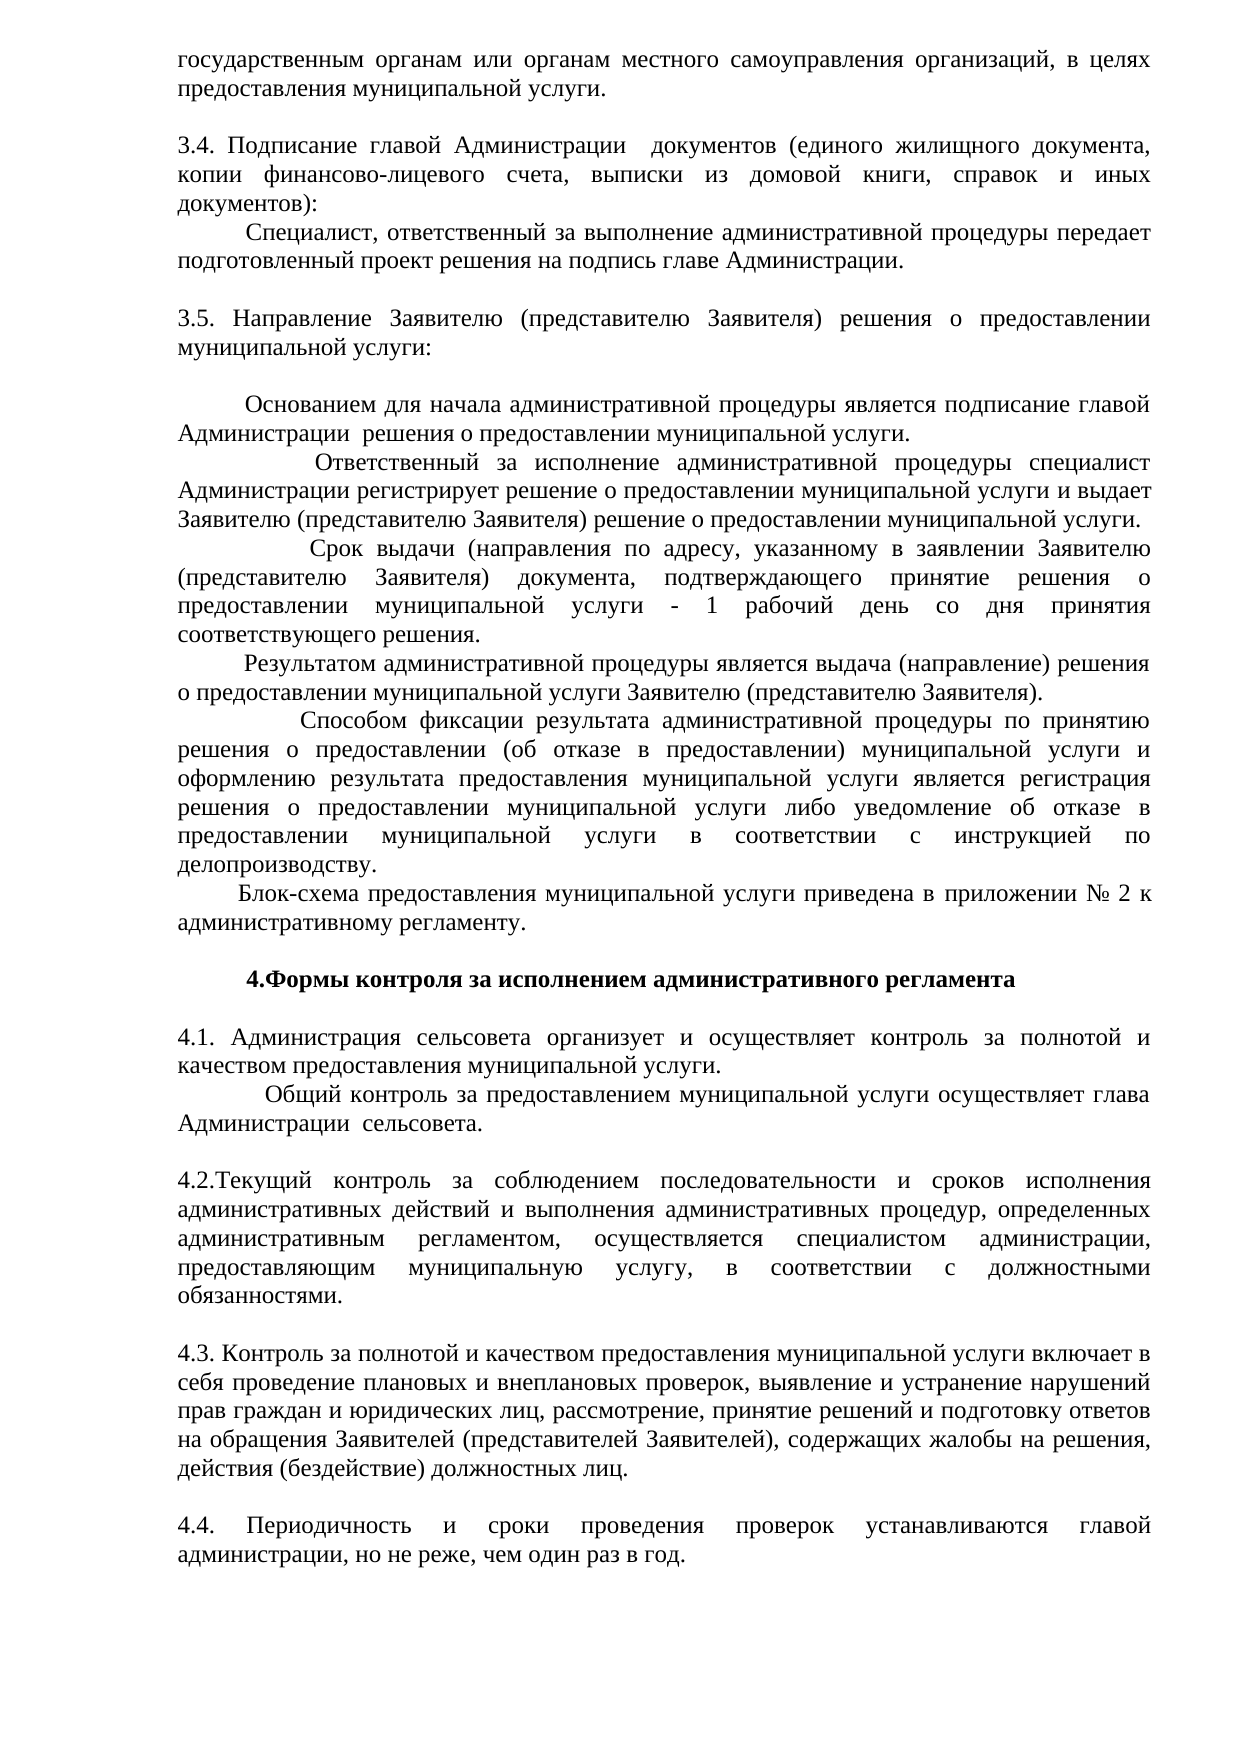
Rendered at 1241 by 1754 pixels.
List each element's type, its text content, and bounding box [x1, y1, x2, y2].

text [177, 44, 1152, 102]
text Блок-схема предоставления муниципальной услуги приведена в приложении № 2 к административному регламенту. [177, 878, 1152, 936]
text Ответственный за исполнение административной процедуры специалист Администрации регистрирует решение о предоставлении муниципальной услуги и выдает Заявителю (представителю Заявителя) решение о предоставлении муниципальной услуги. [177, 447, 1152, 533]
text 3.4. Подписание главой Администрации документов (единого жилищного документа, копии финансово-лицевого счета, выписки из домовой книги, справок и иных документов): [177, 131, 1152, 217]
text 4.3. Контроль за полнотой и качеством предоставления муниципальной услуги включает в себя проведение плановых и внеплановых проверок, выявление и устранение нарушений прав граждан и юридических лиц, рассмотрение, принятие решений и подготовку ответов на обращения Заявителей (представителей Заявителей), содержащих жалобы на решения, действия (бездействие) должностных лиц. [177, 1338, 1152, 1482]
text Специалист, ответственный за выполнение административной процедуры передает подготовленный проект решения на подпись главе Администрации. [177, 217, 1152, 274]
text Результатом административной процедуры является выдача (направление) решения о предоставлении муниципальной услуги Заявителю (представителю Заявителя). [177, 648, 1152, 706]
text 4.2.Текущий контроль за соблюдением последовательности и сроков исполнения административных действий и выполнения административных процедур, определенных административным регламентом, осуществляется специалистом администрации, предоставляющим муниципальную услугу, в соответствии с должностными обязанностями. [177, 1166, 1152, 1309]
text 4.4. Периодичность и сроки проведения проверок устанавливаются главой администрации, но не реже, чем один раз в год. [177, 1511, 1152, 1568]
text Общий контроль за предоставлением муниципальной услуги осуществляет глава Администрации сельсовета. [177, 1079, 1152, 1137]
text Способом фиксации результата административной процедуры по принятию решения о предоставлении (об отказе в предоставлении) муниципальной услуги и оформлению результата предоставления муниципальной услуги является регистрация решения о предоставлении муниципальной услуги либо уведомление об отказе в предоставлении муниципальной услуги в соответствии с инструкцией по делопроизводству. [177, 706, 1152, 878]
text Основанием для начала административной процедуры является подписание главой Администрации решения о предоставлении муниципальной услуги. [177, 389, 1152, 447]
text 4.1. Администрация сельсовета организует и осуществляет контроль за полнотой и качеством предоставления муниципальной услуги. [177, 1022, 1152, 1079]
list 4.Формы контроля за исполнением административного регламента [177, 964, 1152, 993]
text 3.5. Направление Заявителю (представителю Заявителя) решения о предоставлении муниципальной услуги: [177, 303, 1152, 361]
text Срок выдачи (направления по адресу, указанному в заявлении Заявителю (представителю Заявителя) документа, подтверждающего принятие решения о предоставлении муниципальной услуги - 1 рабочий день со дня принятия соответствующего решения. [177, 533, 1152, 648]
